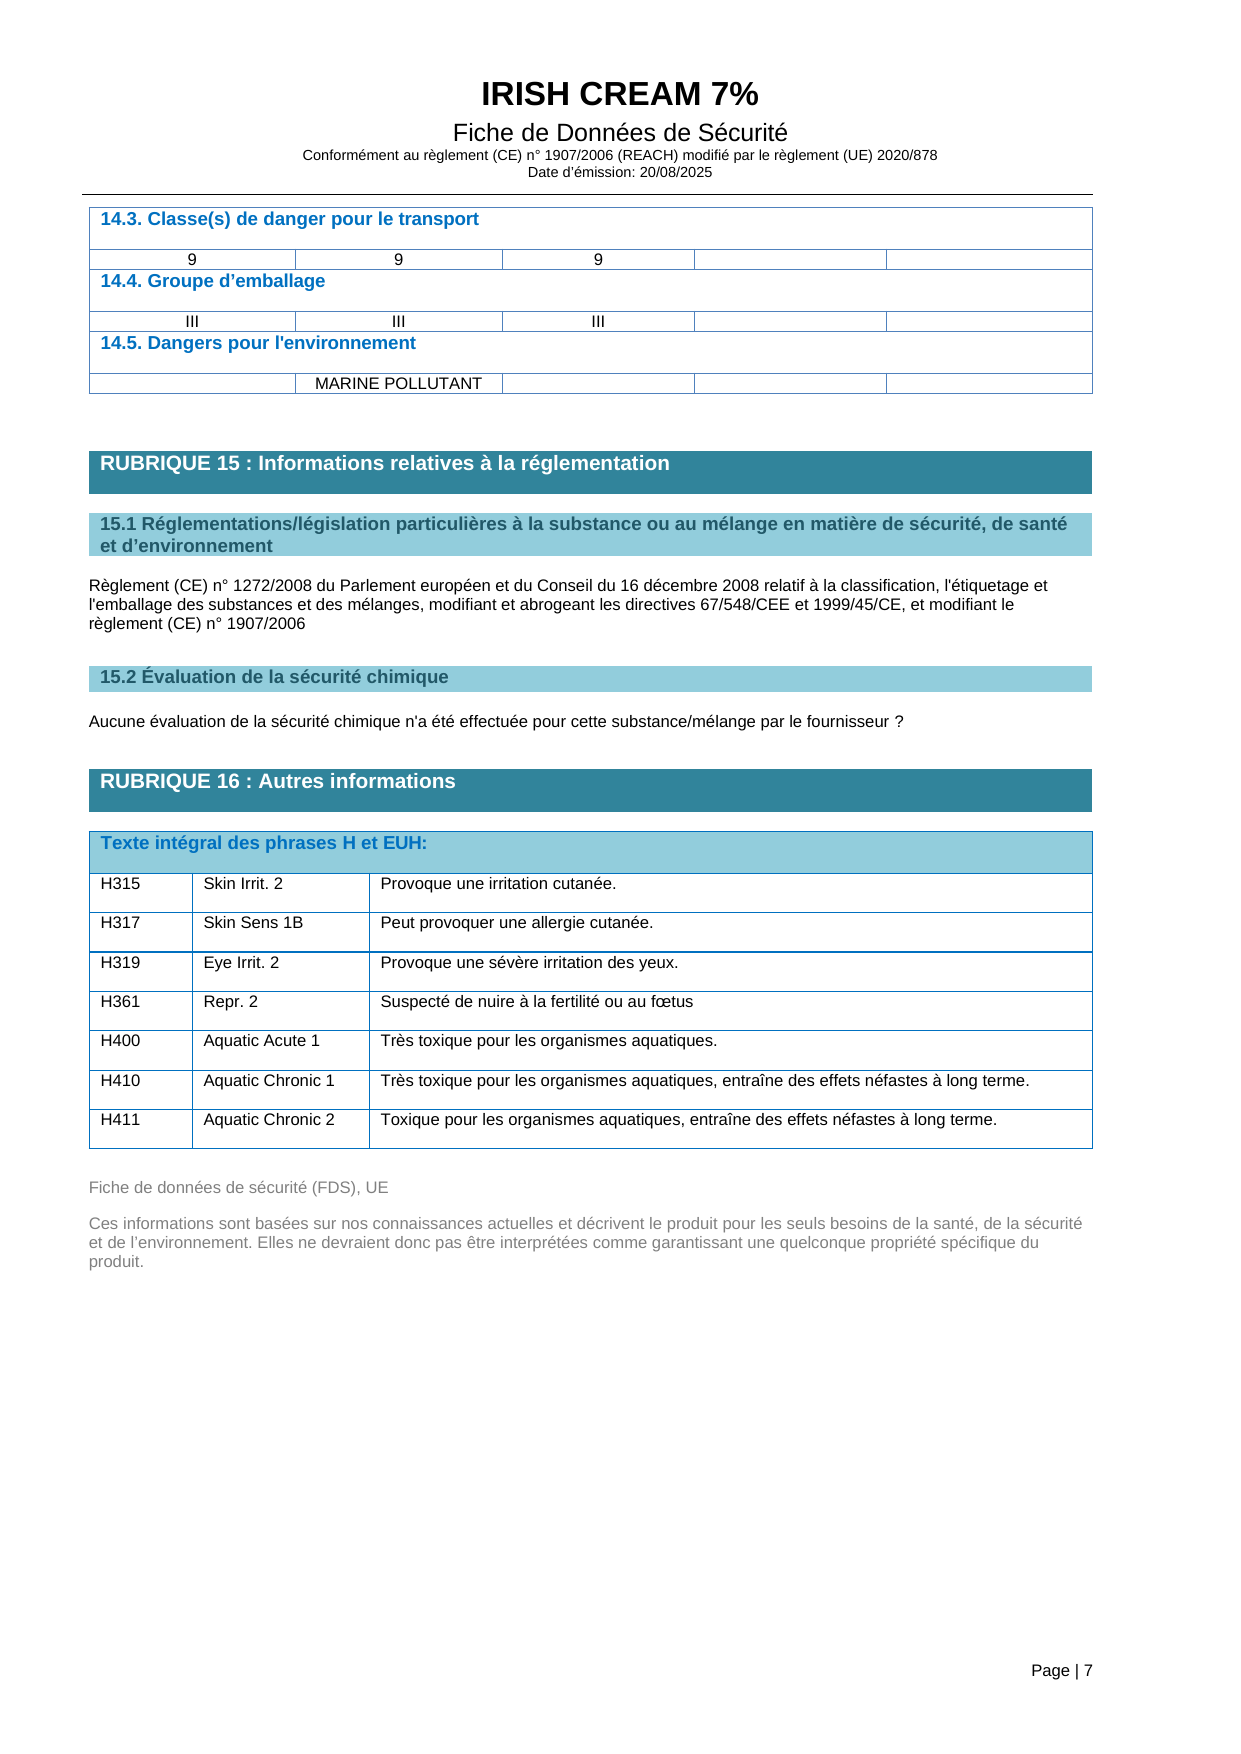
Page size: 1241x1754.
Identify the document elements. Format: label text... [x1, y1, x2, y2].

table_cell 9 [296, 250, 502, 269]
table_cell 14.5. Dangers pour l'environnement [90, 332, 1092, 372]
table_cell Provoque une irritation cutanée. [370, 874, 1092, 912]
table_cell H361 [90, 992, 192, 1030]
table_cell III [296, 312, 502, 331]
table_cell Aquatic Acute 1 [193, 1031, 369, 1069]
table_cell [887, 374, 1092, 393]
text Ces informations sont basées sur nos connaissances actuelles et décrivent le produit pour les seuls besoins de la santé, de la sécurité et de l’environnement. Elles ne devraient donc pas être interprétées comme garantissant une quelconque propriété spécifique du produit. [88, 1214, 1093, 1271]
table_cell Très toxique pour les organismes aquatiques, entraîne des effets néfastes à long terme. [370, 1071, 1092, 1109]
table_cell [90, 374, 295, 393]
table_cell Aquatic Chronic 1 [193, 1071, 369, 1109]
text Fiche de données de sécurité (FDS), UE [88, 1178, 457, 1197]
table_cell Eye Irrit. 2 [193, 953, 369, 991]
table_cell Suspecté de nuire à la fertilité ou au fœtus [370, 992, 1092, 1030]
table_header 15.1 Réglementations/législation particulières à la substance ou au mélange en matière de sécurité, de santé et d’environnement [89, 513, 1092, 556]
table_cell Repr. 2 [193, 992, 369, 1030]
table_cell 14.4. Groupe d’emballage [90, 270, 1092, 311]
table_cell Provoque une sévère irritation des yeux. [370, 953, 1092, 991]
table_cell H317 [90, 913, 192, 951]
table_cell III [90, 312, 295, 331]
table_cell [503, 374, 694, 393]
table_cell 9 [503, 250, 694, 269]
table_header RUBRIQUE 16 : Autres informations [89, 769, 1092, 812]
table_cell Peut provoquer une allergie cutanée. [370, 913, 1092, 951]
table_cell H315 [90, 874, 192, 912]
table_cell 14.3. Classe(s) de danger pour le transport [90, 208, 1092, 248]
table_header RUBRIQUE 15 : Informations relatives à la réglementation [89, 451, 1092, 494]
table_cell Très toxique pour les organismes aquatiques. [370, 1031, 1092, 1069]
table_cell MARINE POLLUTANT [296, 374, 502, 393]
table_cell H410 [90, 1071, 192, 1109]
table_cell Toxique pour les organismes aquatiques, entraîne des effets néfastes à long terme. [370, 1110, 1092, 1148]
table_cell [695, 250, 886, 269]
table_cell [695, 374, 886, 393]
table_cell [695, 312, 886, 331]
table_header Texte intégral des phrases H et EUH: [90, 832, 1092, 873]
table_cell H411 [90, 1110, 192, 1148]
text Règlement (CE) n° 1272/2008 du Parlement européen et du Conseil du 16 décembre 2008 relatif à la classification, l'étiquetage et l'emballage des substances et des mélanges, modifiant et abrogeant les directives 67/548/CEE et 1999/45/CE, et modifiant le règlement (CE) n° 1907/2006 [88, 575, 1093, 633]
table_cell Skin Sens 1B [193, 913, 369, 951]
table_cell III [503, 312, 694, 331]
table_cell H400 [90, 1031, 192, 1069]
table_cell Skin Irrit. 2 [193, 874, 369, 912]
text Aucune évaluation de la sécurité chimique n'a été effectuée pour cette substance/mélange par le fournisseur ? [88, 712, 1093, 731]
table_header 15.2 Évaluation de la sécurité chimique [89, 666, 1092, 692]
table_cell 9 [90, 250, 295, 269]
table_cell [887, 250, 1092, 269]
table_cell [887, 312, 1092, 331]
table_cell Aquatic Chronic 2 [193, 1110, 369, 1148]
table_cell H319 [90, 953, 192, 991]
